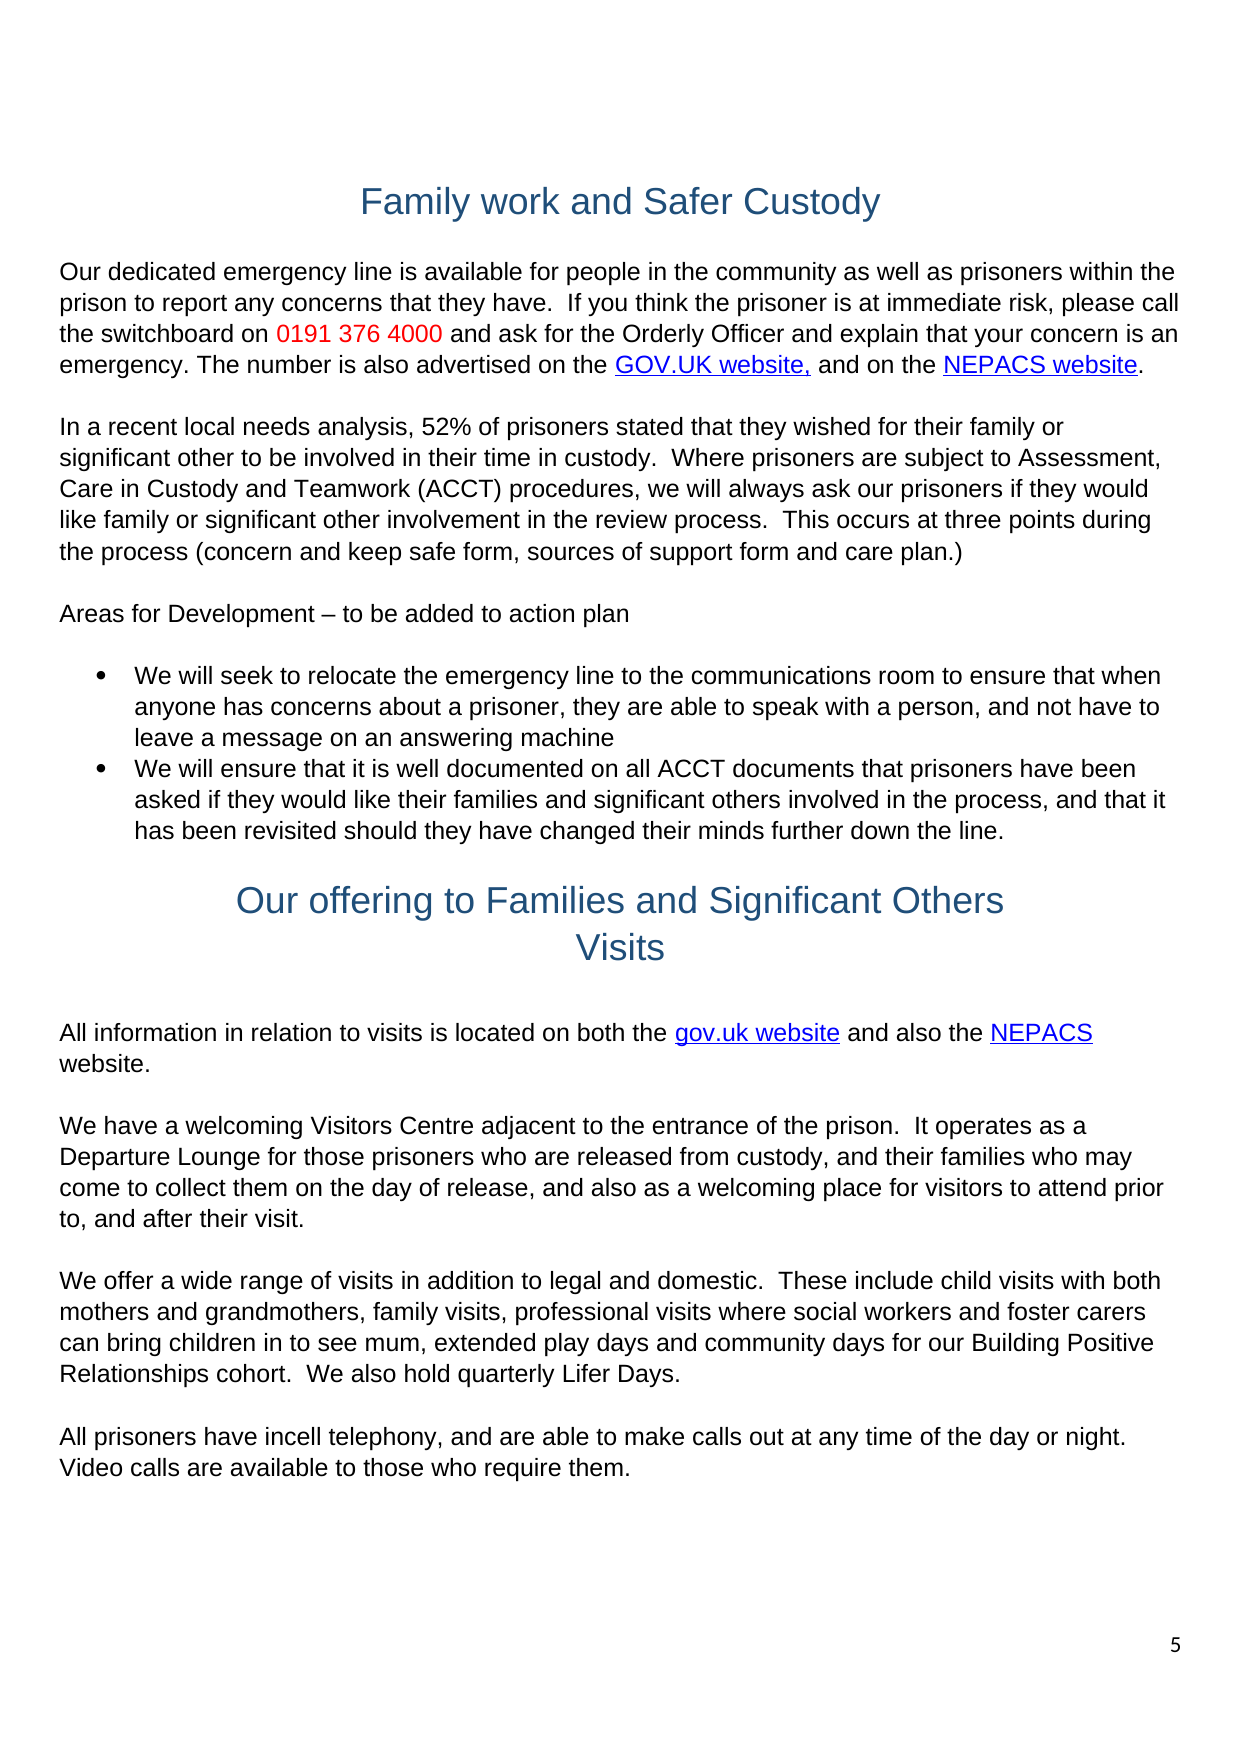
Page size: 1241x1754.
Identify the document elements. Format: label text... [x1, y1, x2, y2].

text We offer a wide range of visits in addition to legal and domestic. These include child visits with both mothers and grandmothers, family visits, professional visits where social workers and foster carers can bring children in to see mum, extended play days and community days for our Building Positive Relationships cohort. We also hold quarterly Lifer Days. [59, 1266, 1181, 1388]
list We will ensure that it is well documented on all ACCT documents that prisoners have been asked if they would like their families and significant others involved in the process, and that it has been revisited should they have changed their minds further down the line. [97, 754, 1181, 845]
text In a recent local needs analysis, 52% of prisoners stated that they wished for their family or significant other to be involved in their time in custody. Where prisoners are subject to Assessment, Care in Custody and Teamwork (ACCT) procedures, we will always ask our prisoners if they would like family or significant other involvement in the review process. This occurs at three points during the process (concern and keep safe form, sources of support form and care plan.) [59, 412, 1181, 565]
text All information in relation to visits is located on both the gov.uk website and also the NEPACS website. [59, 1018, 1181, 1078]
text Areas for Development – to be added to action plan [59, 599, 1181, 627]
text Visits [59, 925, 1181, 968]
list We will seek to relocate the emergency line to the communications room to ensure that when anyone has concerns about a prisoner, they are able to speak with a person, and not have to leave a message on an answering machine [97, 661, 1181, 752]
text We have a welcoming Visitors Centre adjacent to the entrance of the prison. It operates as a Departure Lounge for those prisoners who are released from custody, and their families who may come to collect them on the day of release, and also as a welcoming place for visitors to attend prior to, and after their visit. [59, 1111, 1181, 1233]
text Our offering to Families and Significant Others [59, 878, 1181, 921]
text Our dedicated emergency line is available for people in the community as well as prisoners within the prison to report any concerns that they have. If you think the prisoner is at immediate risk, please call the switchboard on 0191 376 4000 and ask for the Orderly Officer and explain that your concern is an emergency. The number is also advertised on the GOV.UK website, and on the NEPACS website. [59, 257, 1181, 379]
text Family work and Safer Custody [59, 179, 1181, 223]
text All prisoners have incell telephony, and are able to make calls out at any time of the day or night. Video calls are available to those who require them. [59, 1421, 1181, 1481]
